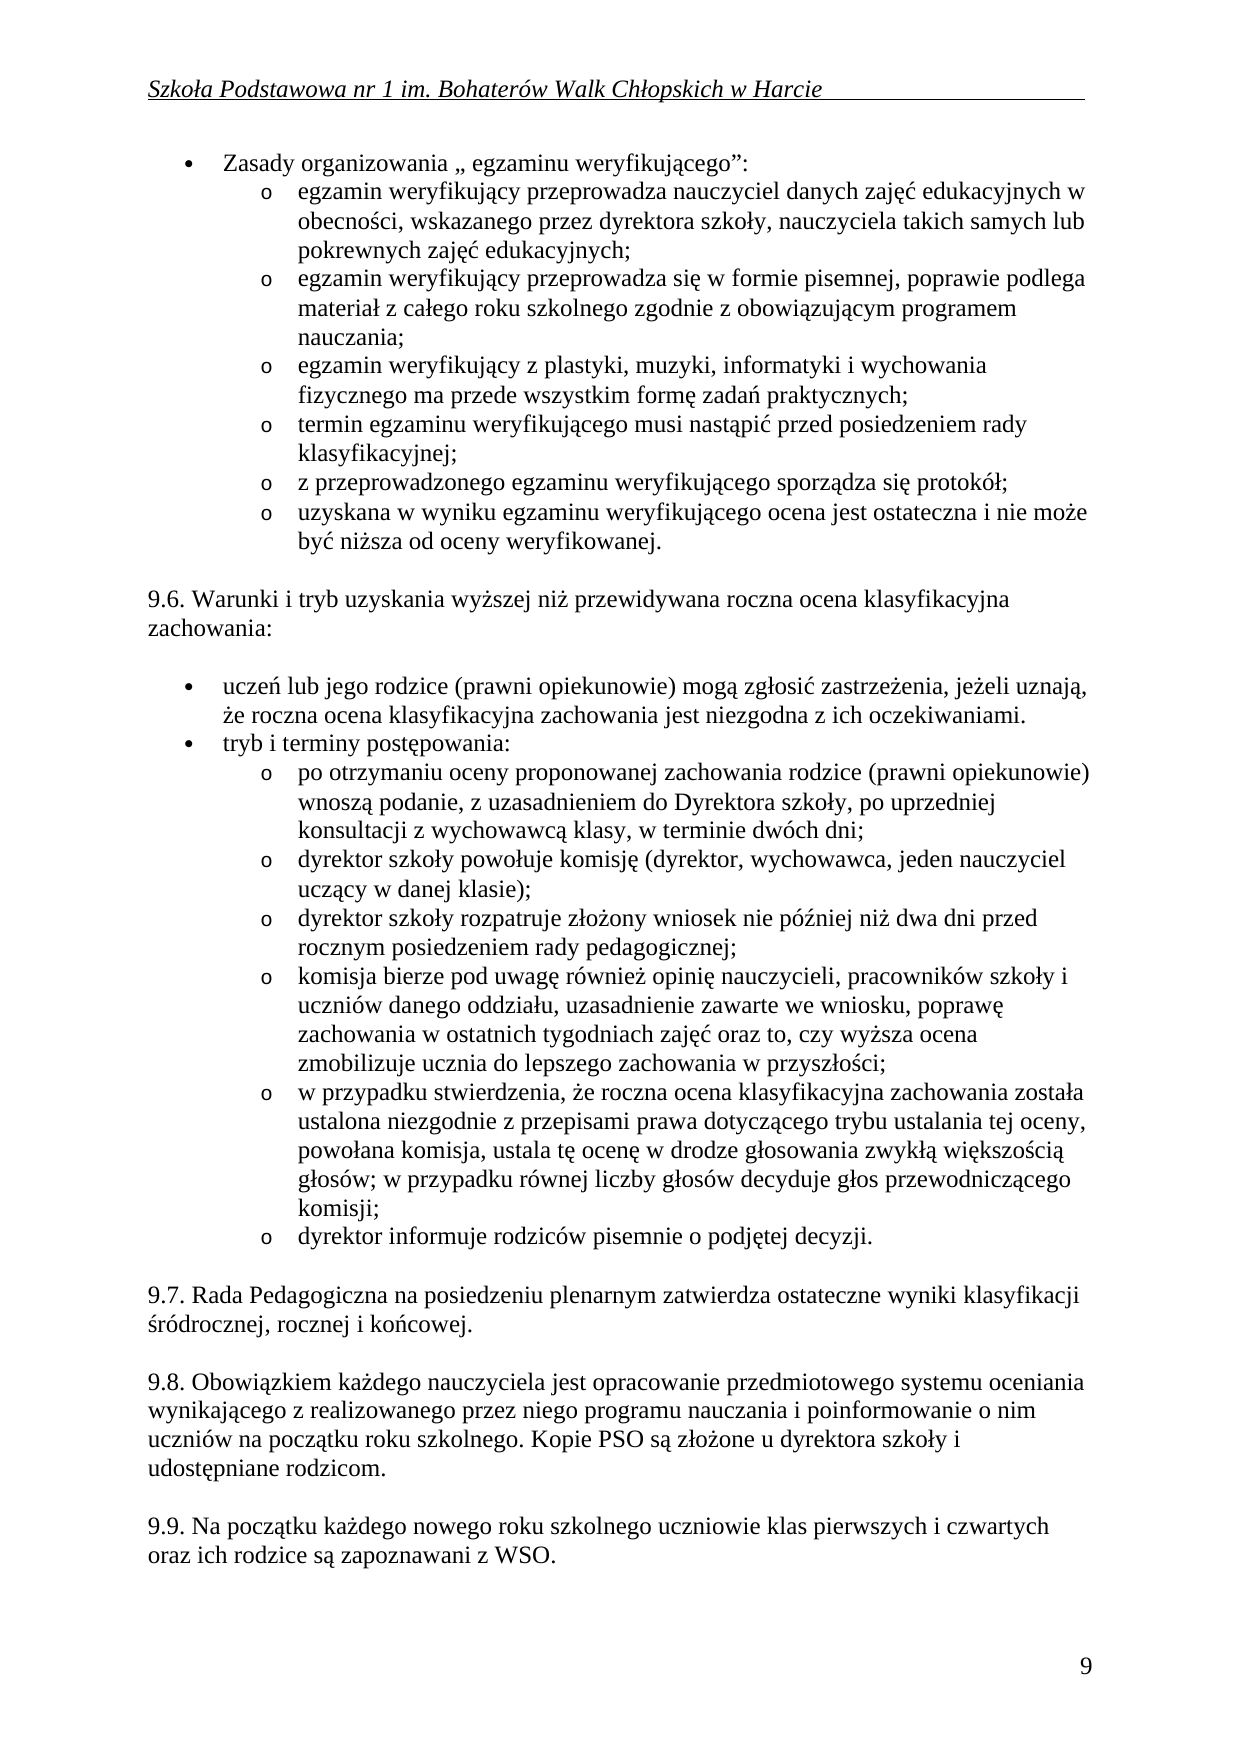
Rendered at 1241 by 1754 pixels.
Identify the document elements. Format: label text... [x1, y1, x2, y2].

text 9.9. Na początku każdego nowego roku szkolnego uczniowie klas pierwszych i czwartych oraz ich rodzice są zapoznawani z WSO. [148, 1511, 1092, 1568]
list komisja bierze pod uwagę również opinię nauczycieli, pracowników szkoły i uczniów danego oddziału, uzasadnienie zawarte we wniosku, poprawę zachowania w ostatnich tygodniach zajęć oraz to, czy wyższa ocena zmobilizuje ucznia do lepszego zachowania w przyszłości; [260, 961, 1092, 1077]
list z przeprowadzonego egzaminu weryfikującego sporządza się protokół; [260, 467, 1092, 497]
list egzamin weryfikujący przeprowadza się w formie pisemnej, poprawie podlega materiał z całego roku szkolnego zgodnie z obowiązującym programem nauczania; [260, 263, 1092, 351]
list Zasady organizowania „ egzaminu weryfikującego”: [185, 148, 1092, 176]
list uczeń lub jego rodzice (prawni opiekunowie) mogą zgłosić zastrzeżenia, jeżeli uznają, że roczna ocena klasyfikacyjna zachowania jest niezgodna z ich oczekiwaniami. [185, 671, 1092, 728]
list tryb i terminy postępowania: [185, 728, 1092, 757]
text 9.6. Warunki i tryb uzyskania wyższej niż przewidywana roczna ocena klasyfikacyjna zachowania: [148, 584, 1092, 642]
text 9.7. Rada Pedagogiczna na posiedzeniu plenarnym zatwierdza ostateczne wyniki klasyfikacji śródrocznej, rocznej i końcowej. [148, 1280, 1092, 1338]
list uzyskana w wyniku egzaminu weryfikującego ocena jest ostateczna i nie może być niższa od oceny weryfikowanej. [260, 497, 1092, 555]
list egzamin weryfikujący z plastyki, muzyki, informatyki i wychowania fizycznego ma przede wszystkim formę zadań praktycznych; [260, 351, 1092, 409]
list dyrektor szkoły rozpatruje złożony wniosek nie później niż dwa dni przed rocznym posiedzeniem rady pedagogicznej; [260, 903, 1092, 961]
list dyrektor szkoły powołuje komisję (dyrektor, wychowawca, jeden nauczyciel uczący w danej klasie); [260, 844, 1092, 903]
list termin egzaminu weryfikującego musi nastąpić przed posiedzeniem rady klasyfikacyjnej; [260, 409, 1092, 467]
list po otrzymaniu oceny proponowanej zachowania rodzice (prawni opiekunowie) wnoszą podanie, z uzasadnieniem do Dyrektora szkoły, po uprzedniej konsultacji z wychowawcą klasy, w terminie dwóch dni; [260, 757, 1092, 844]
list egzamin weryfikujący przeprowadza nauczyciel danych zajęć edukacyjnych w obecności, wskazanego przez dyrektora szkoły, nauczyciela takich samych lub pokrewnych zajęć edukacyjnych; [260, 176, 1092, 263]
list w przypadku stwierdzenia, że roczna ocena klasyfikacyjna zachowania została ustalona niezgodnie z przepisami prawa dotyczącego trybu ustalania tej oceny, powołana komisja, ustala tę ocenę w drodze głosowania zwykłą większością głosów; w przypadku równej liczby głosów decyduje głos przewodniczącego komisji; [260, 1077, 1092, 1221]
text 9.8. Obowiązkiem każdego nauczyciela jest opracowanie przedmiotowego systemu oceniania wynikającego z realizowanego przez niego programu nauczania i poinformowanie o nim uczniów na początku roku szkolnego. Kopie PSO są złożone u dyrektora szkoły i udostępniane rodzicom. [148, 1367, 1092, 1482]
list dyrektor informuje rodziców pisemnie o podjętej decyzji. [260, 1221, 1092, 1251]
